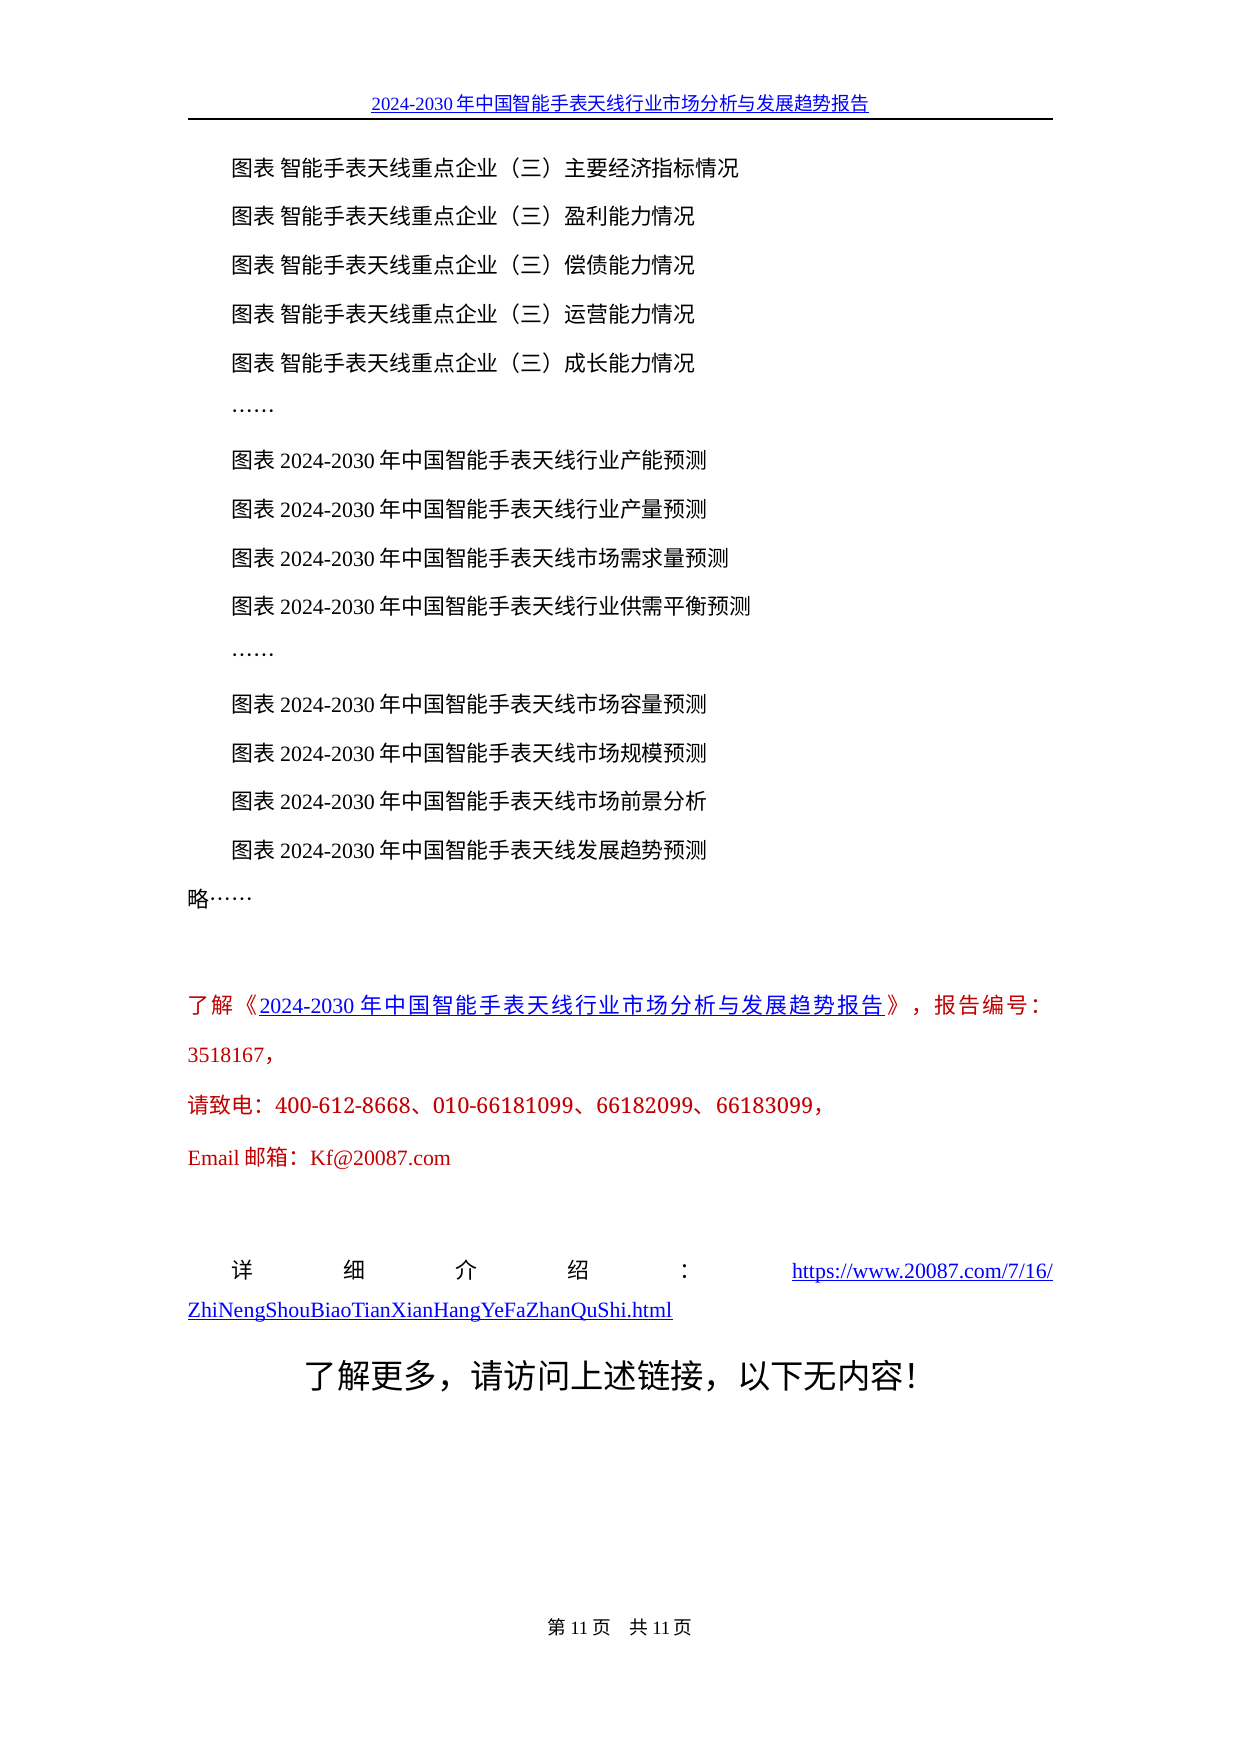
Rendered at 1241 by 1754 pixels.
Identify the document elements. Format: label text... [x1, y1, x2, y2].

title 了解更多，请访问上述链接，以下无内容！ [187, 1342, 1053, 1407]
text 了解《2024-2030年中国智能手表天线行业市场分析与发展趋势报告》，报告编号：3518167， [187, 988, 1053, 1069]
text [187, 150, 1053, 914]
text 请致电：400-612-8668、010-66181099、66182099、66183099， [187, 1088, 1053, 1121]
text 详细介绍：https://www.20087.com/7/16/ZhiNengShouBiaoTianXianHangYeFaZhanQuShi.html [187, 1253, 1053, 1326]
text Email邮箱：Kf@20087.com [187, 1140, 1053, 1172]
